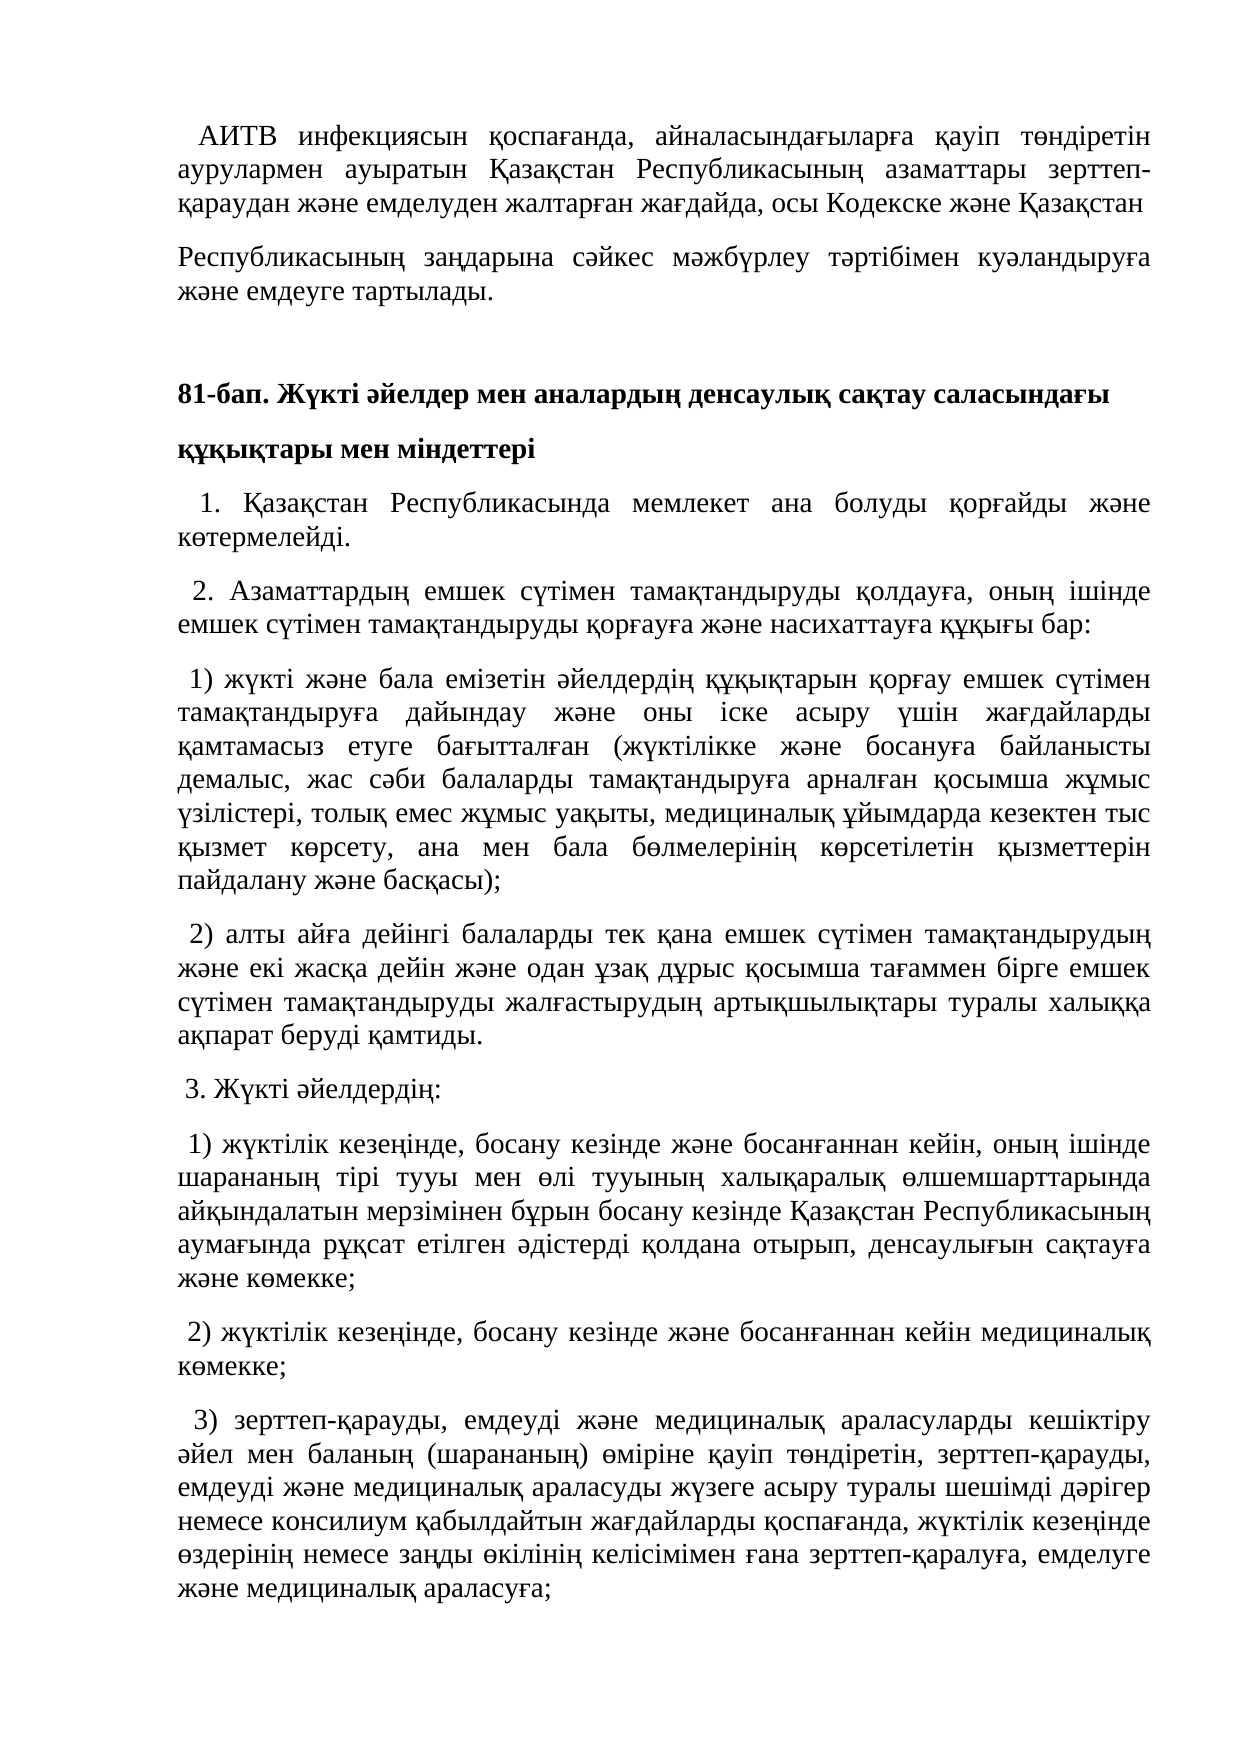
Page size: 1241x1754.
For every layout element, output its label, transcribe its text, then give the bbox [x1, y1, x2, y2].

text 2) жүктілік кезеңінде, босану кезінде және босанғаннан кейін медициналық көмекке; [177, 1314, 1152, 1382]
text Республикасының заңдарына сәйкес мәжбүрлеу тәртібімен куәландыруға және емдеуге тартылады. [177, 239, 1152, 307]
text 81-бап. Жүкті әйелдер мен аналардың денсаулық сақтау саласындағы [177, 376, 1152, 410]
text 2. Азаматтардың емшек сүтімен тамақтандыруды қолдауға, оның ішінде емшек сүтімен тамақтандыруды қорғауға және насихаттауға құқығы бар: [177, 573, 1152, 640]
text 1) жүктілік кезеңінде, босану кезінде және босанғаннан кейін, оның ішінде шарананың тірі тууы мен өлі тууының халықаралық өлшемшарттарында айқындалатын мерзімінен бұрын босану кезінде Қазақстан Республикасының аумағында рұқсат етілген әдістерді қолдана отырып, денсаулығын сақтауға және көмекке; [177, 1126, 1152, 1294]
text 3) зерттеп-қарауды, емдеуді және медициналық араласуларды кешіктіру әйел мен баланың (шарананың) өміріне қауіп төндіретін, зерттеп-қарауды, емдеуді және медициналық араласуды жүзеге асыру туралы шешімді дәрігер немесе консилиум қабылдайтын жағдайларды қоспағанда, жүктілік кезеңінде өздерінің немесе заңды өкілінің келісімімен ғана зерттеп-қаралуға, емделуге және медициналық араласуға; [177, 1402, 1152, 1604]
text 3. Жүкті әйелдердің: [177, 1072, 1152, 1105]
text 2) алты айға дейінгі балаларды тек қана емшек сүтімен тамақтандырудың және екі жасқа дейін және одан ұзақ дұрыс қосымша тағаммен бірге емшек сүтімен тамақтандыруды жалғастырудың артықшылықтары туралы халыққа ақпарат беруді қамтиды. [177, 917, 1152, 1051]
text құқықтары мен міндеттері [177, 431, 1152, 464]
text 1) жүкті және бала емізетін әйелдердің құқықтарын қорғау емшек сүтімен тамақтандыруға дайындау және оны іске асыру үшін жағдайларды қамтамасыз етуге бағытталған (жүктілікке және босануға байланысты демалыс, жас сәби балаларды тамақтандыруға арналған қосымша жұмыс үзілістері, толық емес жұмыс уақыты, медициналық ұйымдарда кезектен тыс қызмет көрсету, ана мен бала бөлмелерінің көрсетілетін қызметтерін пайдалану және басқасы); [177, 661, 1152, 896]
text 1. Қазақстан Республикасында мемлекет ана болуды қорғайды және көтермелейді. [177, 485, 1152, 552]
text АИТВ инфекциясын қоспағанда, айналасындағыларға қауіп төндіретін аурулармен ауыратын Қазақстан Республикасының азаматтары зерттеп-қараудан және емделуден жалтарған жағдайда, осы Кодекске және Қазақстан [177, 118, 1152, 219]
